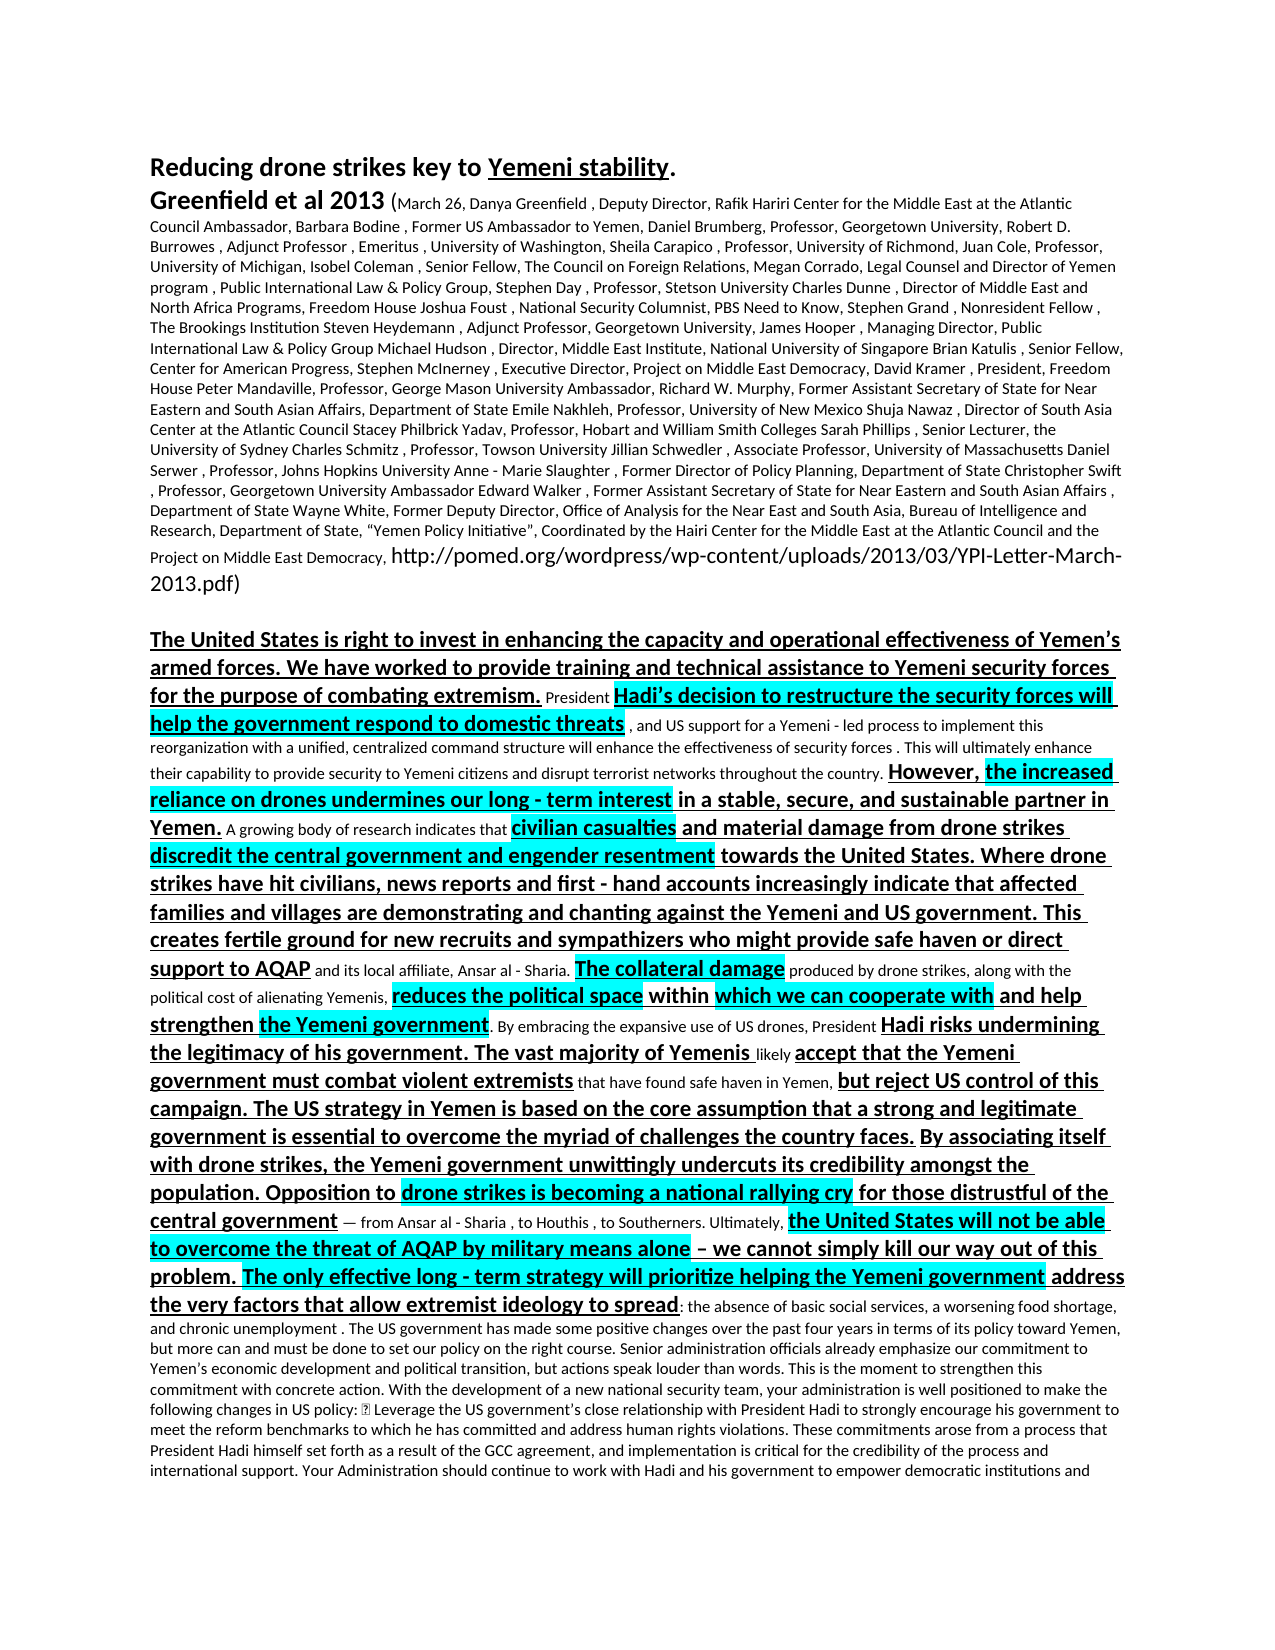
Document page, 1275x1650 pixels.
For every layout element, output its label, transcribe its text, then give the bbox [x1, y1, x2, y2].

text Greenfield et al 2013 (March 26, Danya Greenfield , Deputy Director, Rafik Hariri Center for the Middle East at the Atlantic Council Ambassador, Barbara Bodine , Former US Ambassador to Yemen, Daniel Brumberg, Professor, Georgetown University, Robert D. Burrowes , Adjunct Professor , Emeritus , University of Washington, Sheila Carapico , Professor, University of Richmond, Juan Cole, Professor, University of Michigan, Isobel Coleman , Senior Fellow, The Council on Foreign Relations, Megan Corrado, Legal Counsel and Director of Yemen program , Public International Law & Policy Group, Stephen Day , Professor, Stetson University Charles Dunne , Director of Middle East and North Africa Programs, Freedom House Joshua Foust , National Security Columnist, PBS Need to Know, Stephen Grand , Nonresident Fellow , The Brookings Institution Steven Heydemann , Adjunct Professor, Georgetown University, James Hooper , Managing Director, Public International Law & Policy Group Michael Hudson , Director, Middle East Institute, National University of Singapore Brian Katulis , Senior Fellow, Center for American Progress, Stephen McInerney , Executive Director, Project on Middle East Democracy, David Kramer , President, Freedom House Peter Mandaville, Professor, George Mason University Ambassador, Richard W. Murphy, Former Assistant Secretary of State for Near Eastern and South Asian Affairs, Department of State Emile Nakhleh, Professor, University of New Mexico Shuja Nawaz , Director of South Asia Center at the Atlantic Council Stacey Philbrick Yadav, Professor, Hobart and William Smith Colleges Sarah Phillips , Senior Lecturer, the University of Sydney Charles Schmitz , Professor, Towson University Jillian Schwedler , Associate Professor, University of Massachusetts Daniel Serwer , Professor, Johns Hopkins University Anne - Marie Slaughter , Former Director of Policy Planning, Department of State Christopher Swift , Professor, Georgetown University Ambassador Edward Walker , Former Assistant Secretary of State for Near Eastern and South Asian Affairs , Department of State Wayne White, Former Deputy Director, Office of Analysis for the Near East and South Asia, Bureau of Intelligence and Research, Department of State, “Yemen Policy Initiative”, Coordinated by the Hairi Center for the Middle East at the Atlantic Council and the Project on Middle East Democracy, http://pomed.org/wordpress/wp-content/uploads/2013/03/YPI-Letter-March-2013.pdf) [150, 183, 1125, 597]
text Reducing drone strikes key to Yemeni stability. [150, 150, 1125, 183]
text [150, 1287, 1125, 1480]
